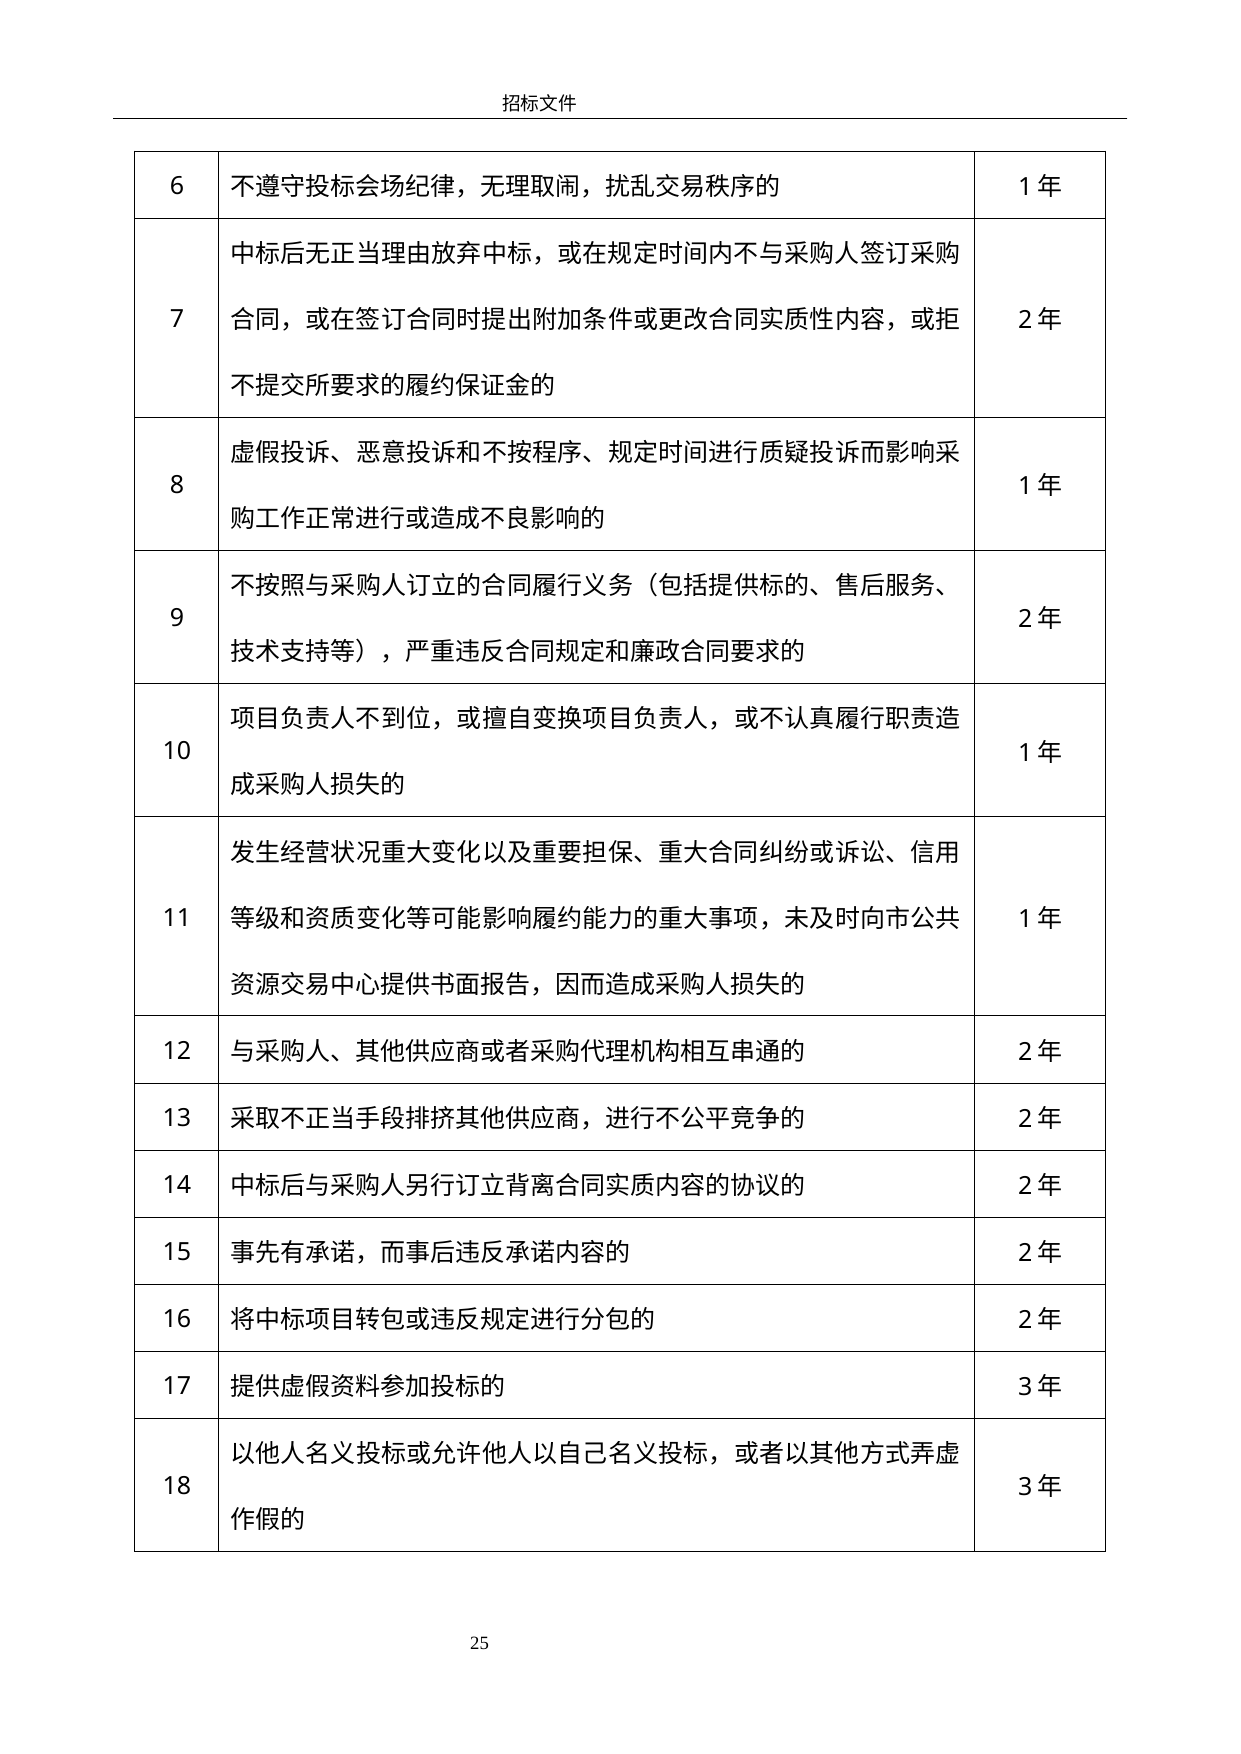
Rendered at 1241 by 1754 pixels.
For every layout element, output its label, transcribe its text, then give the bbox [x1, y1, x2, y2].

table_cell 2年 [975, 1285, 1105, 1351]
table_cell 与采购人、其他供应商或者采购代理机构相互串通的 [219, 1016, 974, 1082]
table_cell 2年 [975, 1084, 1105, 1149]
table_cell 2年 [975, 1016, 1105, 1082]
table_cell 发生经营状况重大变化以及重要担保、重大合同纠纷或诉讼、信用等级和资质变化等可能影响履约能力的重大事项，未及时向市公共资源交易中心提供书面报告，因而造成采购人损失的 [219, 817, 974, 1015]
table_cell 1年 [975, 152, 1105, 218]
table_cell 15 [135, 1218, 218, 1284]
table_cell 6 [135, 152, 218, 218]
table_cell 8 [135, 418, 218, 550]
table_cell 7 [135, 219, 218, 417]
table_cell 项目负责人不到位，或擅自变换项目负责人，或不认真履行职责造成采购人损失的 [219, 684, 974, 816]
table_cell 13 [135, 1084, 218, 1149]
table_cell 中标后无正当理由放弃中标，或在规定时间内不与采购人签订采购合同，或在签订合同时提出附加条件或更改合同实质性内容，或拒不提交所要求的履约保证金的 [219, 219, 974, 417]
table_cell 虚假投诉、恶意投诉和不按程序、规定时间进行质疑投诉而影响采购工作正常进行或造成不良影响的 [219, 418, 974, 550]
table_cell 14 [135, 1151, 218, 1217]
table_cell 将中标项目转包或违反规定进行分包的 [219, 1285, 974, 1351]
table_cell 1年 [975, 418, 1105, 550]
table_cell 2年 [975, 1218, 1105, 1284]
table_cell 12 [135, 1016, 218, 1082]
table_cell 3年 [975, 1419, 1105, 1551]
table_cell 不遵守投标会场纪律，无理取闹，扰乱交易秩序的 [219, 152, 974, 218]
table_cell 10 [135, 684, 218, 816]
table_cell 2年 [975, 1151, 1105, 1217]
table_cell 9 [135, 551, 218, 683]
table_cell 不按照与采购人订立的合同履行义务（包括提供标的、售后服务、技术支持等），严重违反合同规定和廉政合同要求的 [219, 551, 974, 683]
table_cell 事先有承诺，而事后违反承诺内容的 [219, 1218, 974, 1284]
table_cell 18 [135, 1419, 218, 1551]
table_cell 1年 [975, 684, 1105, 816]
table_cell 11 [135, 817, 218, 1015]
table_cell 3年 [975, 1352, 1105, 1418]
table_cell 中标后与采购人另行订立背离合同实质内容的协议的 [219, 1151, 974, 1217]
table_cell 2年 [975, 219, 1105, 417]
table_cell 2年 [975, 551, 1105, 683]
table_cell 提供虚假资料参加投标的 [219, 1352, 974, 1418]
table_cell 17 [135, 1352, 218, 1418]
table_cell 16 [135, 1285, 218, 1351]
table_cell 1年 [975, 817, 1105, 1015]
table_cell 采取不正当手段排挤其他供应商，进行不公平竞争的 [219, 1084, 974, 1149]
table_cell 以他人名义投标或允许他人以自己名义投标，或者以其他方式弄虚作假的 [219, 1419, 974, 1551]
